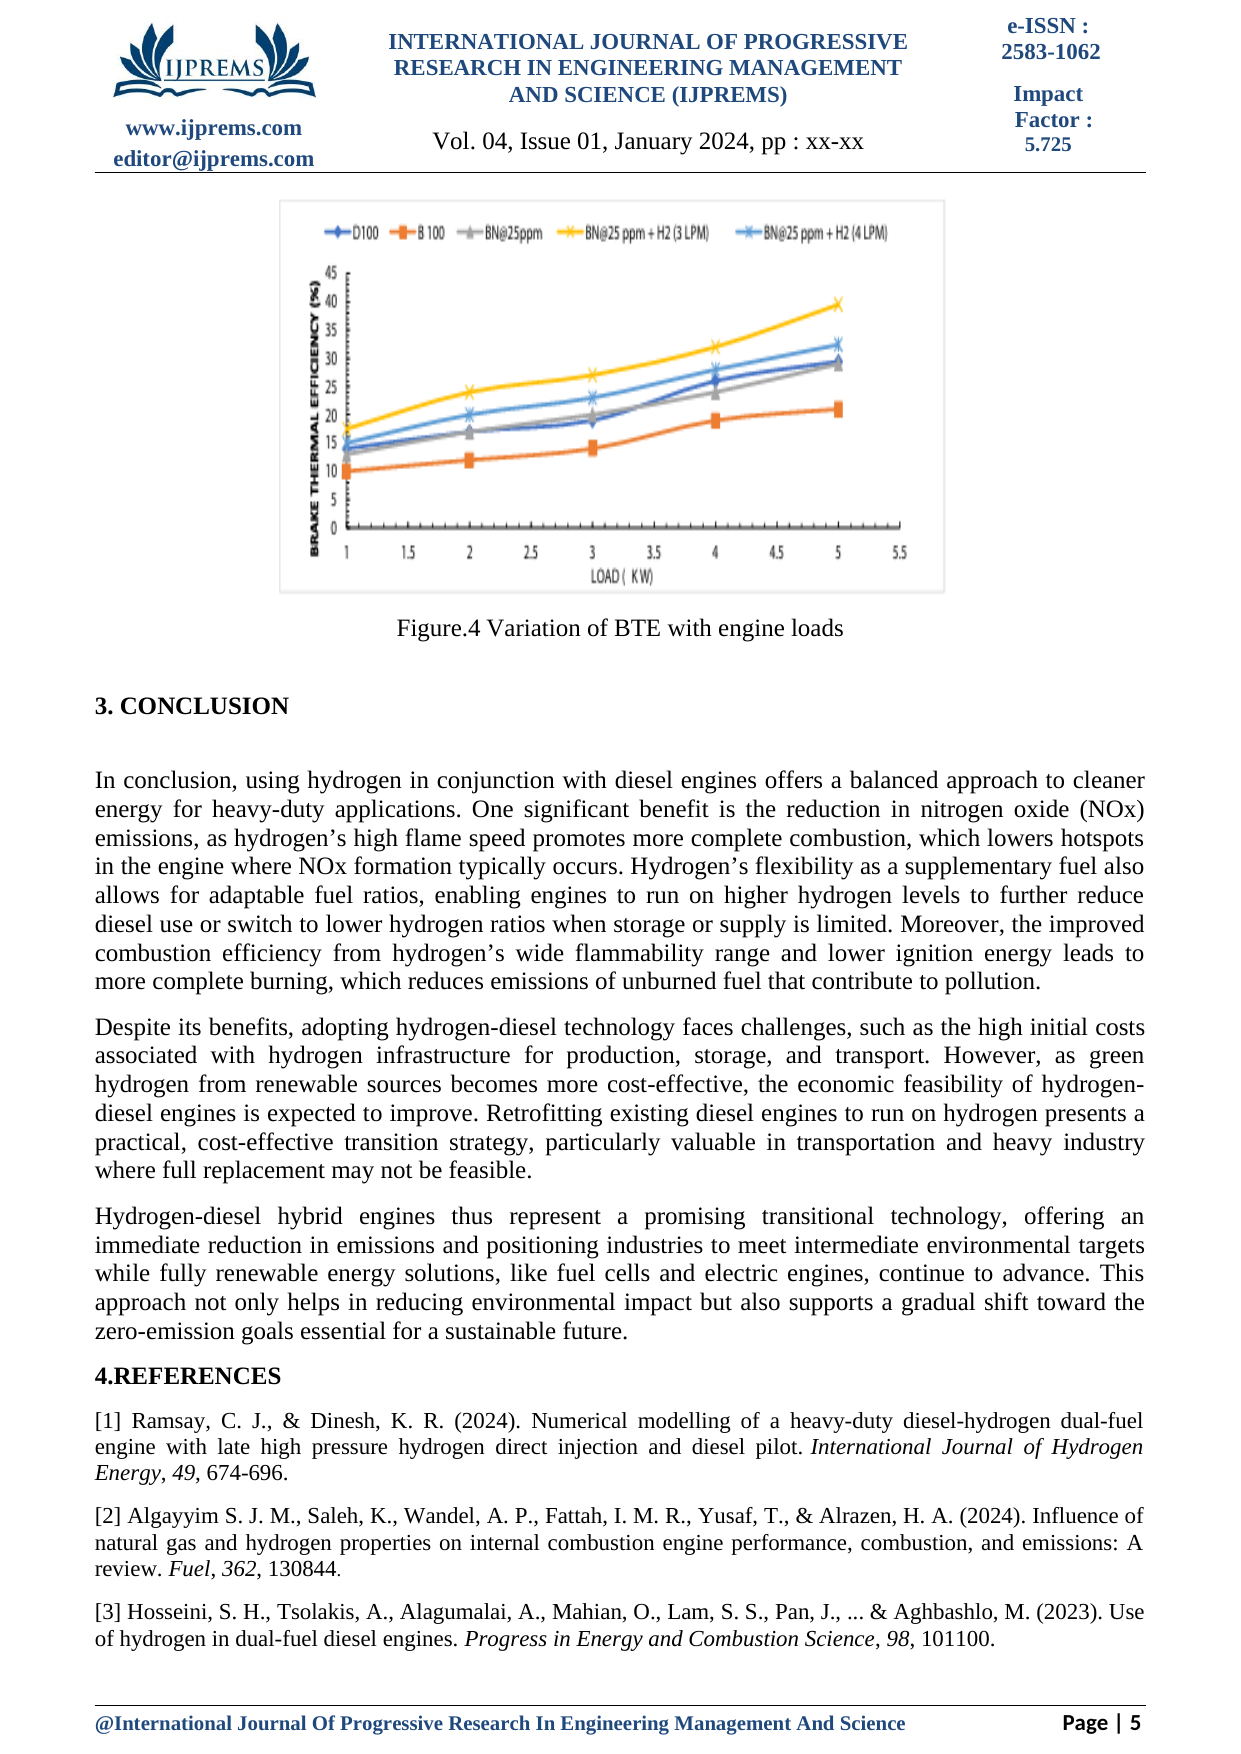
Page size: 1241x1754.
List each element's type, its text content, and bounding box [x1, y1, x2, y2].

text In conclusion, using hydrogen in conjunction with diesel engines offers a balanced approach to cleaner energy for heavy-duty applications. One significant benefit is the reduction in nitrogen oxide (NOx) emissions, as hydrogen’s high flame speed promotes more complete combustion, which lowers hotspots in the engine where NOx formation typically occurs. Hydrogen’s flexibility as a supplementary fuel also allows for adaptable fuel ratios, enabling engines to run on higher hydrogen levels to further reduce diesel use or switch to lower hydrogen ratios when storage or supply is limited. Moreover, the improved combustion efficiency from hydrogen’s wide flammability range and lower ignition energy leads to more complete burning, which reduces emissions of unburned fuel that contribute to pollution. [94, 765, 1146, 995]
picture [111, 16, 317, 106]
text Despite its benefits, adopting hydrogen-diesel technology faces challenges, such as the high initial costs associated with hydrogen infrastructure for production, storage, and transport. However, as green hydrogen from renewable sources becomes more cost-effective, the economic feasibility of hydrogen-diesel engines is expected to improve. Retrofitting existing diesel engines to run on hydrogen presents a practical, cost-effective transition strategy, particularly valuable in transportation and heavy industry where full replacement may not be feasible. [94, 1012, 1146, 1184]
text 4.REFERENCES [94, 1361, 1146, 1390]
text [2] Algayyim S. J. M., Saleh, K., Wandel, A. P., Fattah, I. M. R., Yusaf, T., & Alrazen, H. A. (2024). Influence of natural gas and hydrogen properties on internal combustion engine performance, combustion, and emissions: A review. Fuel, 362, 130844. [94, 1502, 1146, 1582]
text [1] Ramsay, C. J., & Dinesh, K. R. (2024). Numerical modelling of a heavy-duty diesel-hydrogen dual-fuel engine with late high pressure hydrogen direct injection and diesel pilot. International Journal of Hydrogen Energy, 49, 674-696. [94, 1407, 1146, 1486]
text Figure.4 Variation of BTE with engine loads [94, 613, 1146, 641]
text [3] Hosseini, S. H., Tsolakis, A., Alagumalai, A., Mahian, O., Lam, S. S., Pan, J., ... & Aghbashlo, M. (2023). Use of hydrogen in dual-fuel diesel engines. Progress in Energy and Combustion Science, 98, 101100. [94, 1598, 1146, 1651]
picture [253, 187, 987, 599]
text Hydrogen-diesel hybrid engines thus represent a promising transitional technology, offering an immediate reduction in emissions and positioning industries to meet intermediate environmental targets while fully renewable energy solutions, like fuel cells and electric engines, continue to advance. This approach not only helps in reducing environmental impact but also supports a gradual shift toward the zero-emission goals essential for a sustainable future. [94, 1201, 1146, 1345]
list 3. CONCLUSION [94, 691, 1146, 720]
